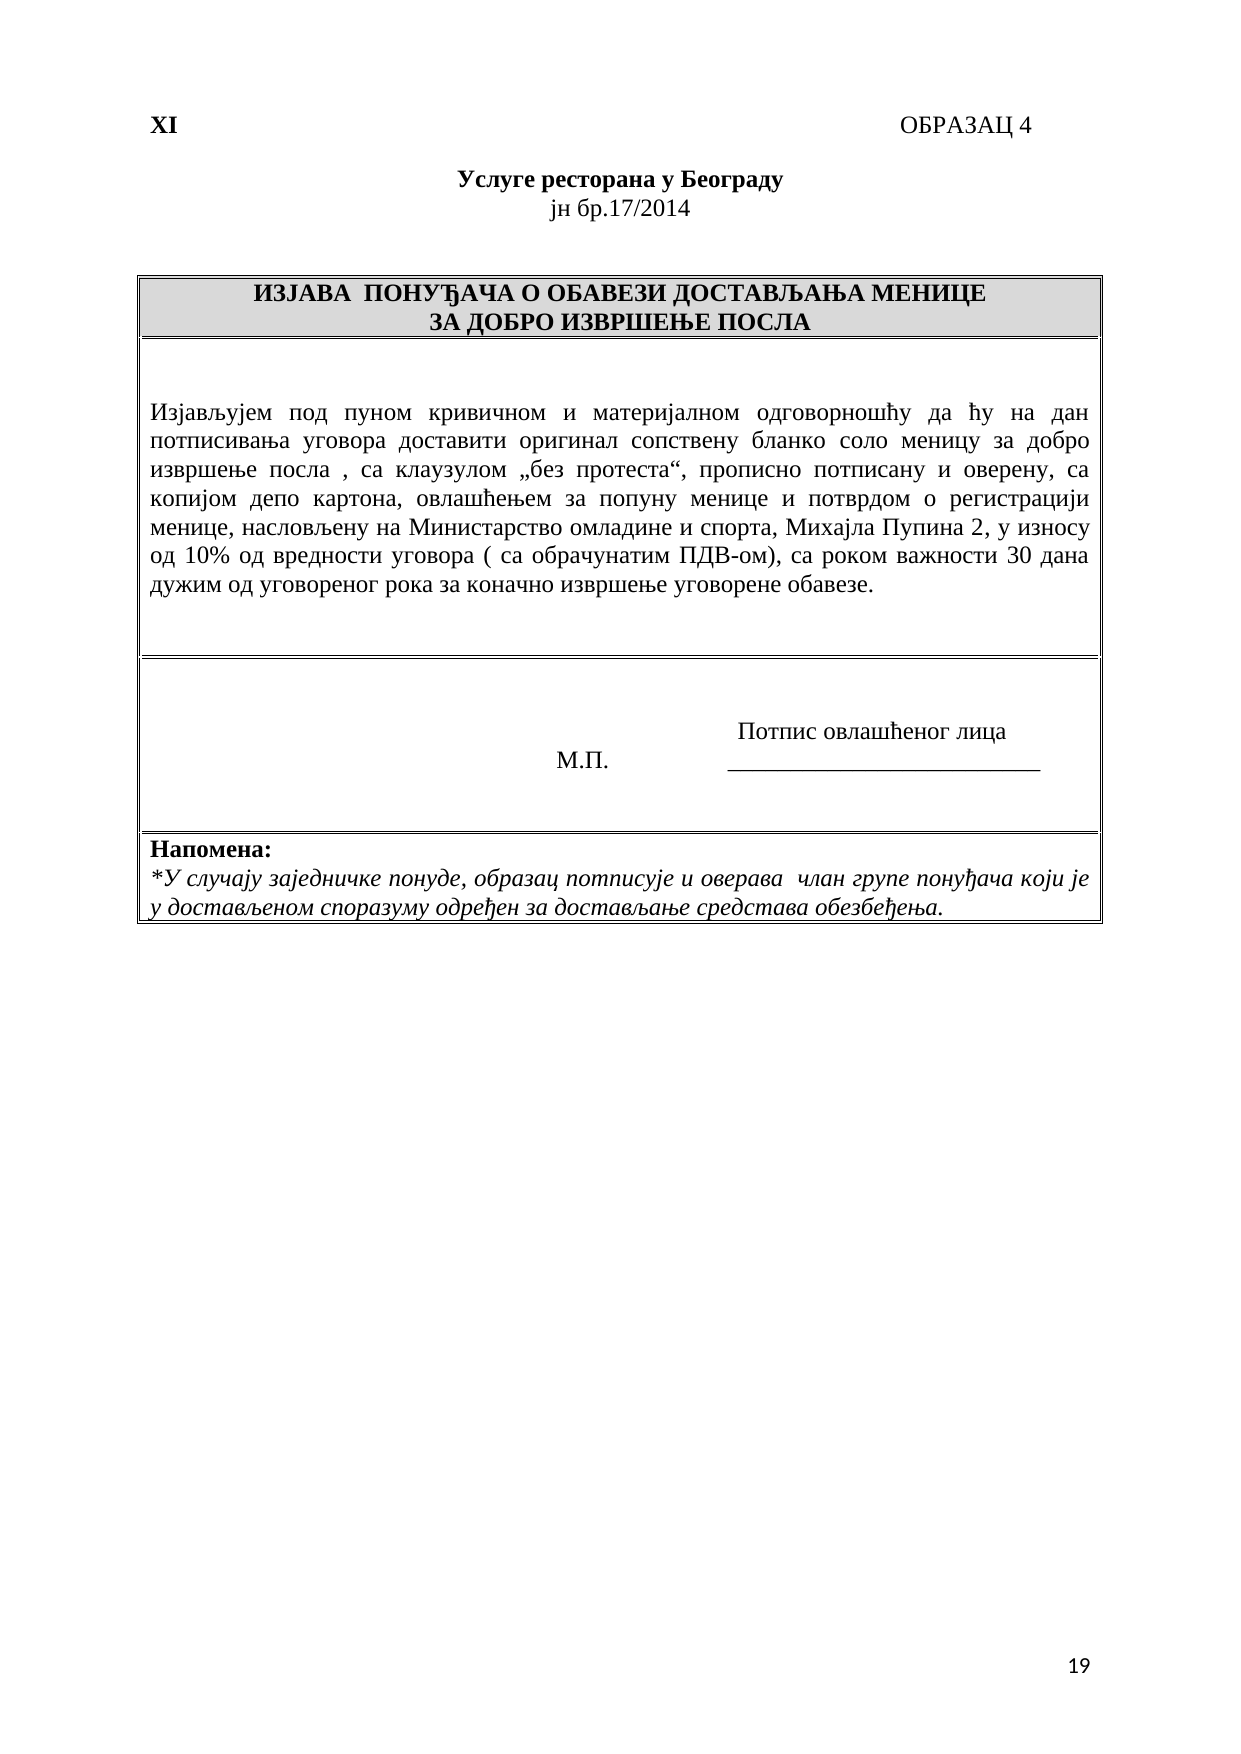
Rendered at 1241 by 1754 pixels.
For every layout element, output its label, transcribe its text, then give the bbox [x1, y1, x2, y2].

table_cell Изјављујем под пуном кривичном и материјалном одговорношћу да ћу на дан потписивања уговора доставити оригинал сопствену бланко соло меницу за добро извршење посла , са клаузулом „без протеста“, прописно потписану и оверену, са копијом депо картона, овлашћењем за попуну менице и потврдом о регистрацији менице, насловљену на Министарство омладине и спорта, Михајла Пупина 2, у износу од 10% од вредности уговора ( са обрачунатим ПДВ-ом), са роком важности 30 дана дужим од уговореног рока за коначно извршење уговорене обавезе. [139, 336, 1102, 655]
text XI ОБРАЗАЦ 4 [150, 110, 1090, 139]
text Услуге ресторана у Београду [150, 164, 1090, 193]
table_cell Потпис овлашћеног лица М.П. _________________________ [139, 655, 1102, 831]
text jн бр.17/2014 [150, 193, 1090, 221]
table_cell Напомена: *У случају заједничке понуде, образац потписује и оверава члан групе понуђача који је у достављеном споразуму одређен за достављање средстава обезбеђења. [139, 831, 1102, 920]
table_header ИЗЈАВА ПОНУЂАЧА О ОБАВЕЗИ ДОСТАВЉАЊА МЕНИЦЕ ЗА ДОБРО ИЗВРШЕЊЕ ПОСЛА [140, 279, 1100, 336]
